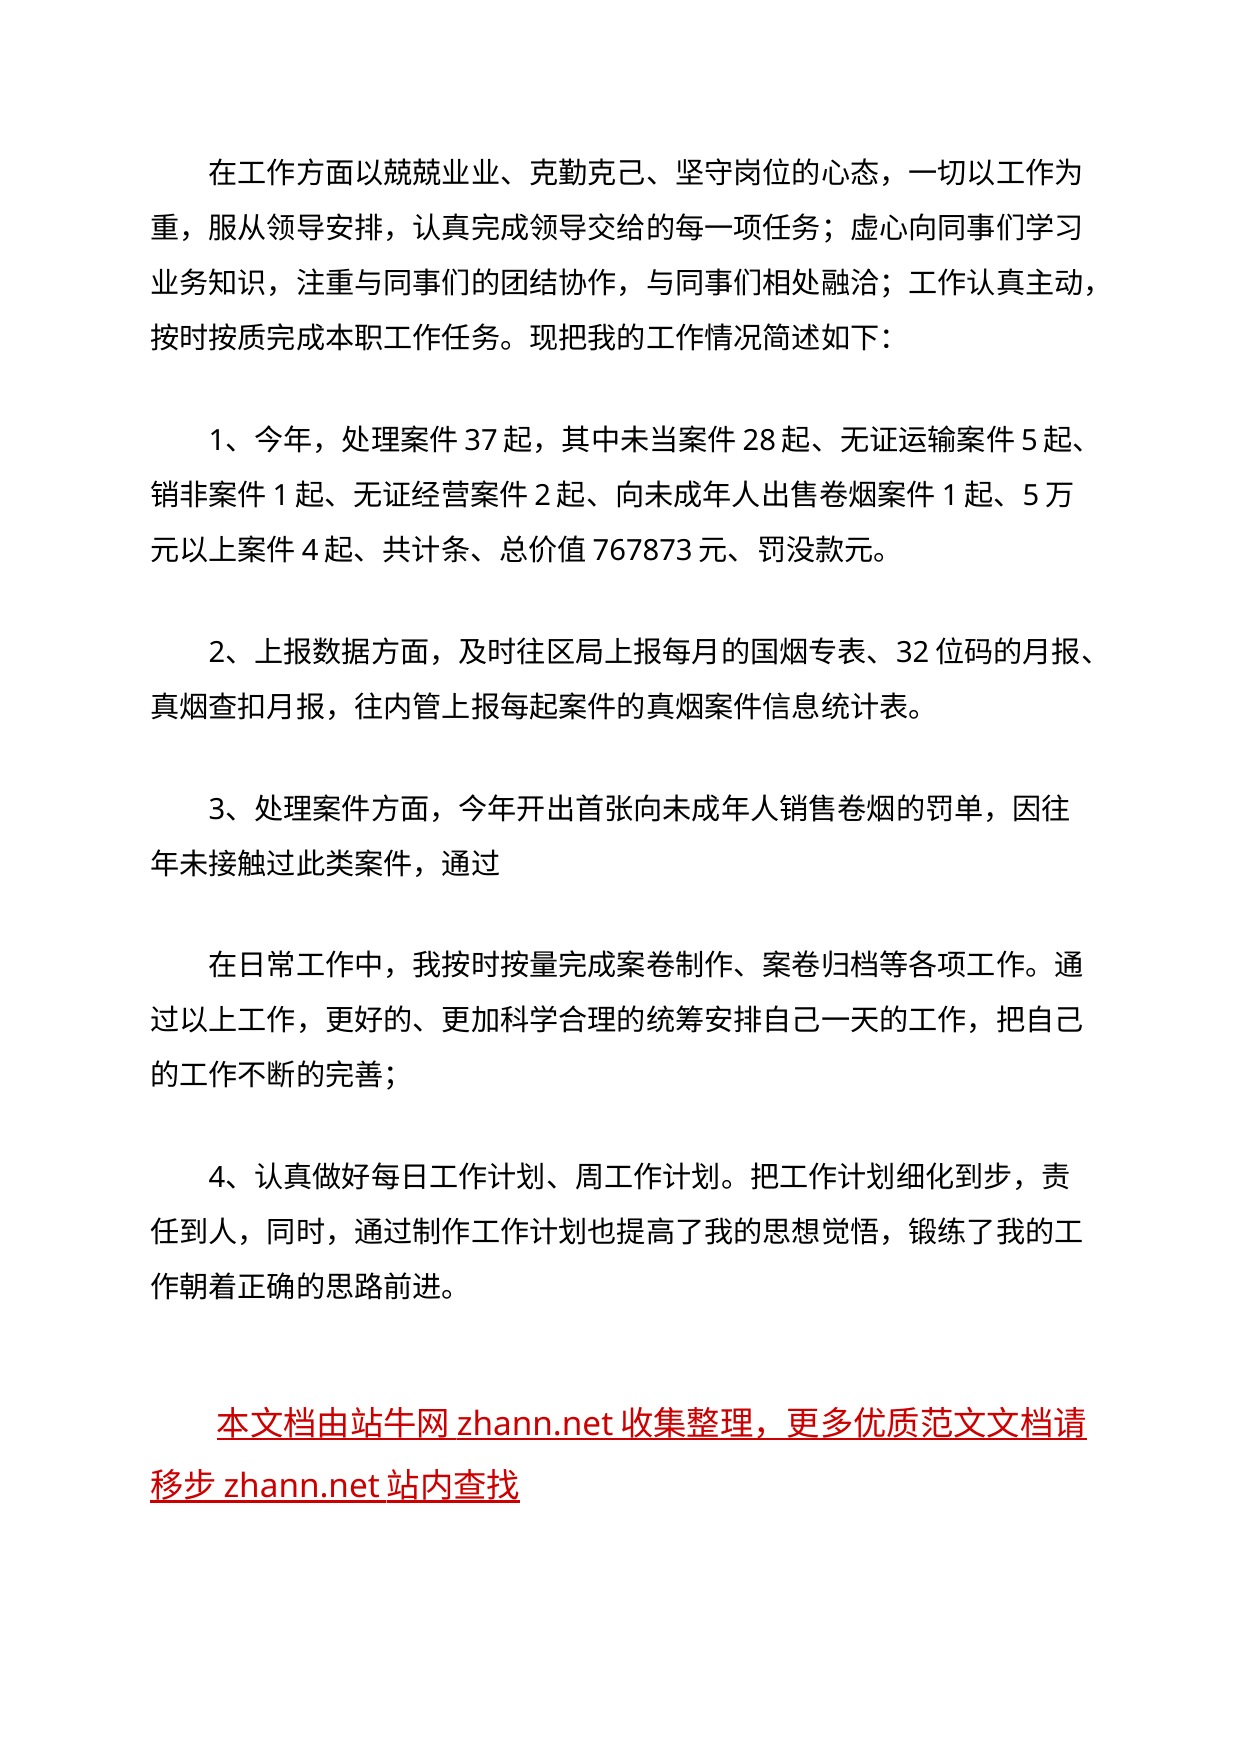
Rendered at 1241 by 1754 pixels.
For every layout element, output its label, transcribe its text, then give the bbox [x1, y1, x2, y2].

text 在工作方面以兢兢业业、克勤克己、坚守岗位的心态，一切以工作为重，服从领导安排，认真完成领导交给的每一项任务；虚心向同事们学习业务知识，注重与同事们的团结协作，与同事们相处融洽；工作认真主动，按时按质完成本职工作任务。现把我的工作情况简述如下： [150, 150, 1090, 357]
text 4、认真做好每日工作计划、周工作计划。把工作计划细化到步，责任到人，同时，通过制作工作计划也提高了我的思想觉悟，锻练了我的工作朝着正确的思路前进。 [150, 1153, 1090, 1306]
text 1、今年，处理案件37起，其中未当案件28起、无证运输案件5起、销非案件1起、无证经营案件2起、向未成年人出售卷烟案件1起、5万元以上案件4起、共计条、总价值767873元、罚没款元。 [150, 416, 1090, 569]
text 3、处理案件方面，今年开出首张向未成年人销售卷烟的罚单，因往年未接触过此类案件，通过 [150, 785, 1090, 882]
text 本文档由站牛网zhann.net收集整理，更多优质范文文档请移步zhann.net站内查找 [150, 1396, 1090, 1508]
text 2、上报数据方面，及时往区局上报每月的国烟专表、32位码的月报、真烟查扣月报，往内管上报每起案件的真烟案件信息统计表。 [150, 628, 1090, 726]
text 在日常工作中，我按时按量完成案卷制作、案卷归档等各项工作。通过以上工作，更好的、更加科学合理的统筹安排自己一天的工作，把自己的工作不断的完善； [150, 942, 1090, 1094]
